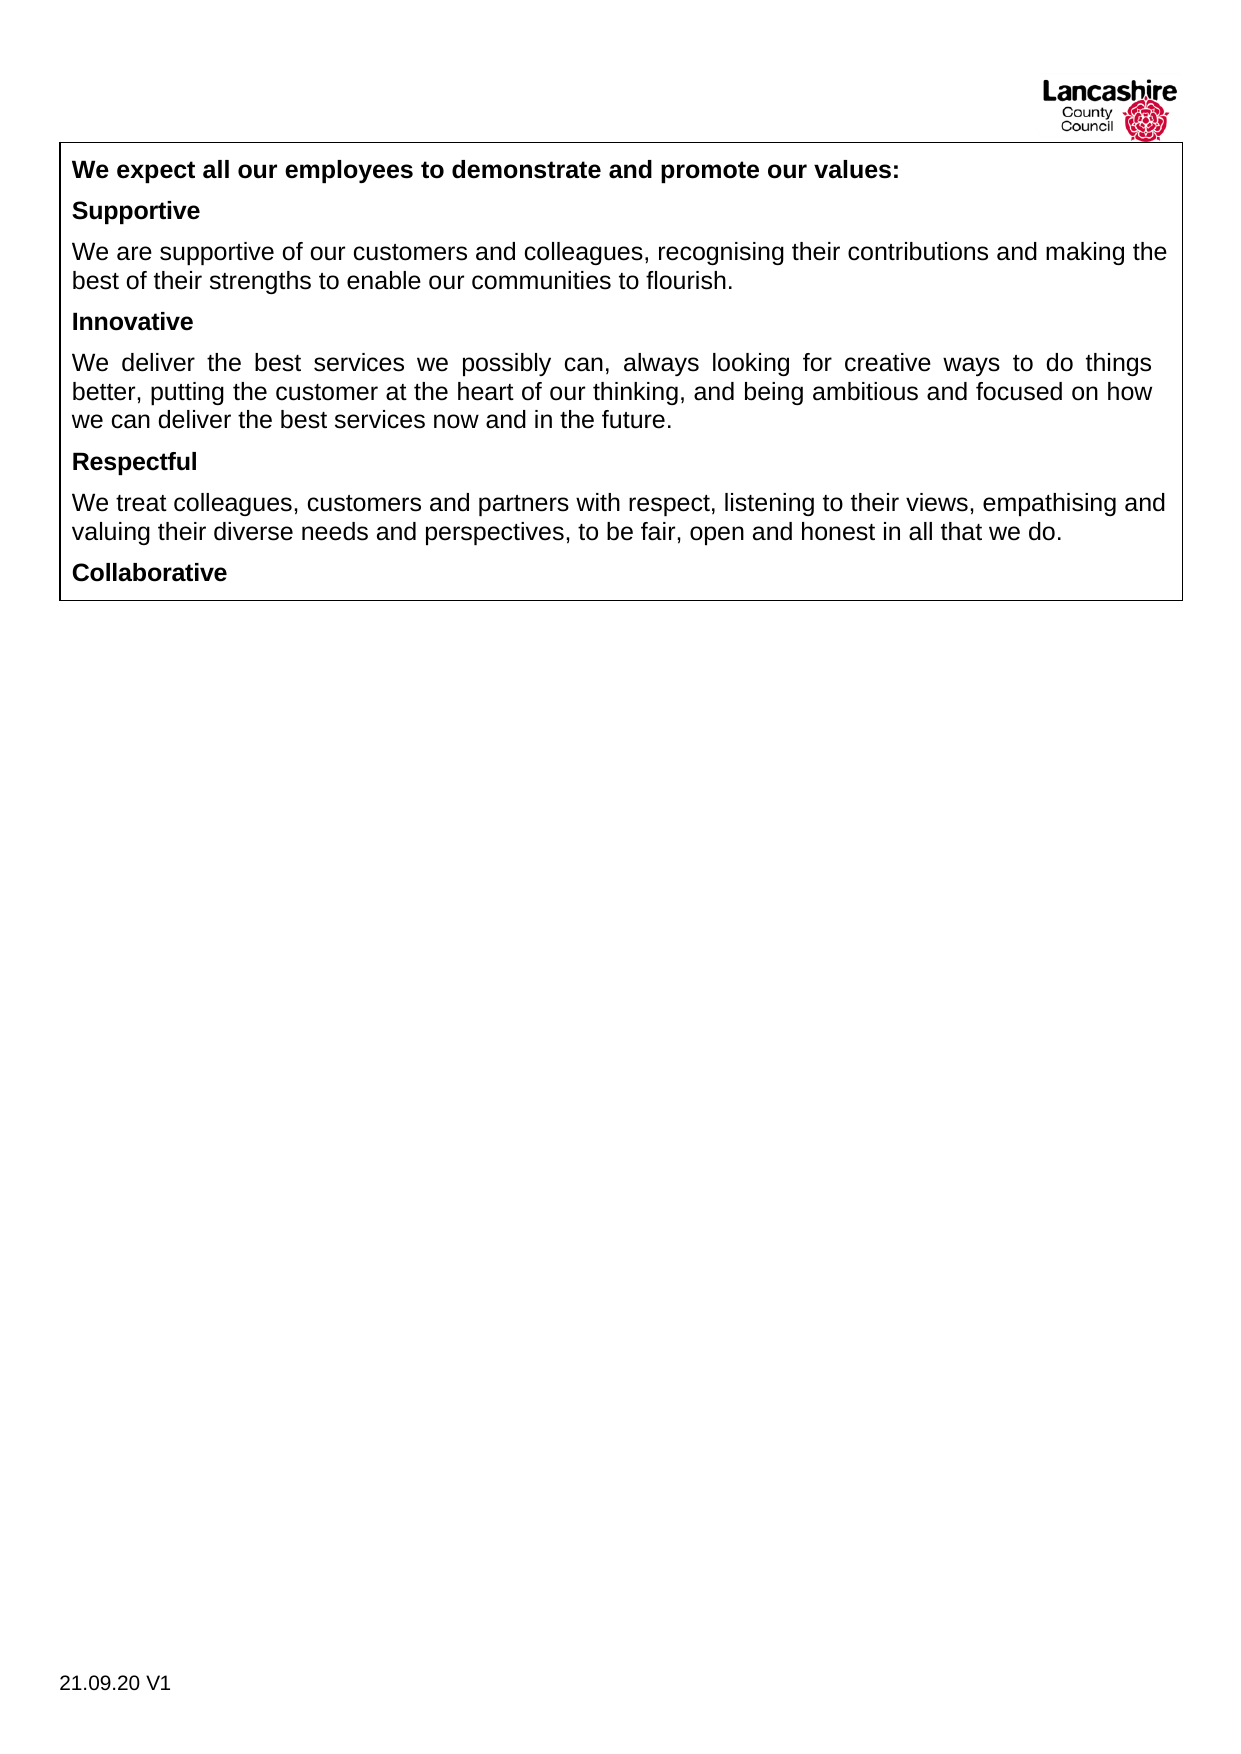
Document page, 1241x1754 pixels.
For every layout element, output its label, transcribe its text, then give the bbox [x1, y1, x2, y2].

table_cell We expect all our employees to demonstrate and promote our values: Supportive We are supportive of our customers and colleagues, recognising their contributions and making the best of their strengths to enable our communities to flourish. Innovative We deliver the best services we possibly can, always looking for creative ways to do things better, putting the customer at the heart of our thinking, and being ambitious and focused on how we can deliver the best services now and in the future. Respectful We treat colleagues, customers and partners with respect, listening to their views, empathising and valuing their diverse needs and perspectives, to be fair, open and honest in all that we do. Collaborative [61, 143, 1182, 599]
picture [1037, 73, 1182, 142]
